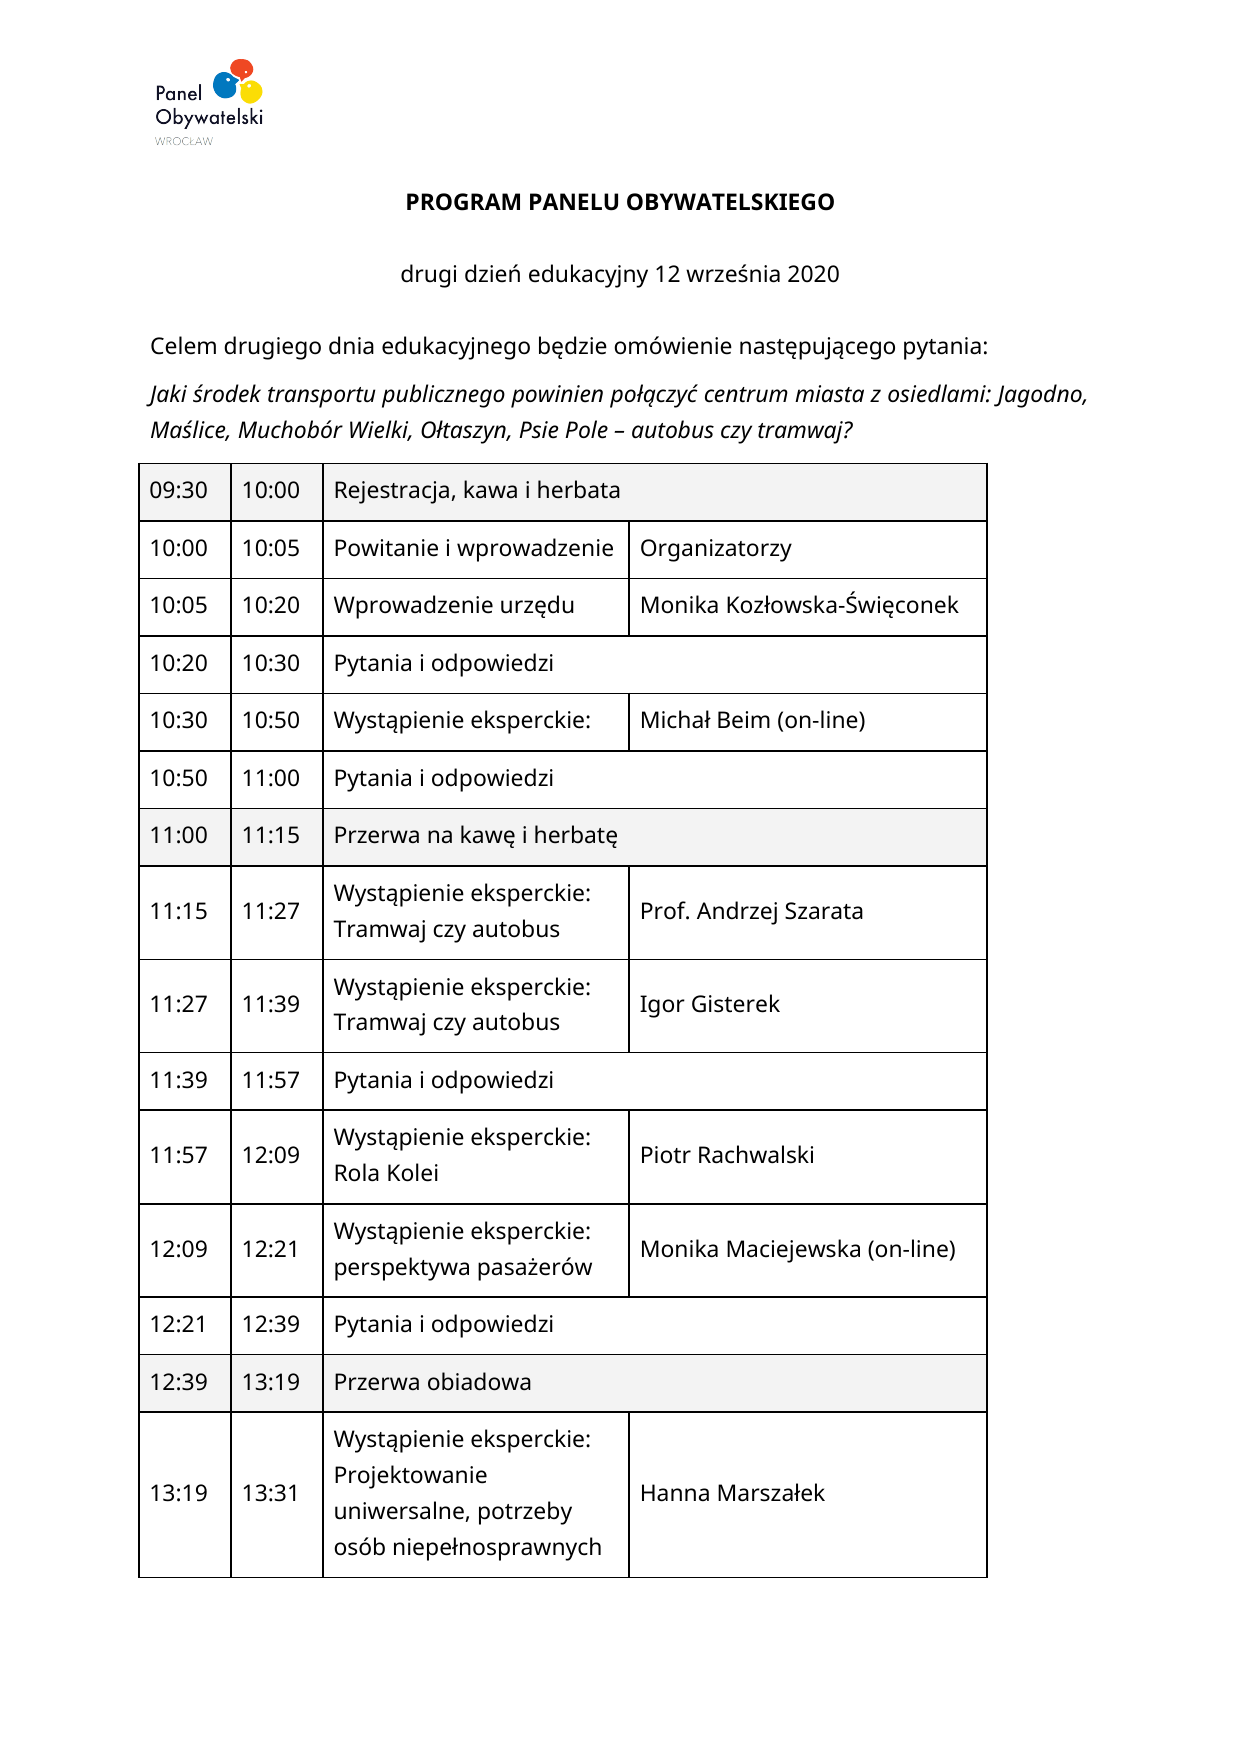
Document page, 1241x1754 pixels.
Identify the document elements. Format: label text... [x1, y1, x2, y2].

table_cell Wystąpienie eksperckie: perspektywa pasażerów [324, 1205, 628, 1296]
table_cell 10:20 [140, 637, 230, 692]
table_cell Powitanie i wprowadzenie [324, 522, 628, 577]
table_header 10:00 [232, 464, 322, 520]
table_cell 10:05 [232, 522, 322, 577]
table_cell 12:09 [140, 1205, 230, 1296]
table_cell Monika Maciejewska (on-line) [630, 1205, 986, 1296]
table_cell 12:39 [140, 1355, 230, 1411]
table_cell Pytania i odpowiedzi [324, 1298, 986, 1354]
table_cell 12:21 [232, 1205, 322, 1296]
table_cell Pytania i odpowiedzi [324, 1053, 986, 1109]
table_cell 11:15 [232, 809, 322, 865]
table_cell Wprowadzenie urzędu [324, 579, 628, 635]
table_cell 11:00 [232, 752, 322, 807]
table_cell Organizatorzy [630, 522, 986, 577]
table_cell 11:39 [232, 960, 322, 1052]
table_cell 10:50 [140, 752, 230, 807]
table_cell 10:30 [140, 694, 230, 750]
table_cell 12:21 [140, 1298, 230, 1354]
table_cell Monika Kozłowska-Święconek [630, 579, 986, 635]
text Celem drugiego dnia edukacyjnego będzie omówienie następującego pytania: [150, 330, 1090, 361]
table_cell Michał Beim (on-line) [630, 694, 986, 750]
table_cell Przerwa na kawę i herbatę [324, 809, 986, 865]
table_cell Pytania i odpowiedzi [324, 752, 986, 807]
text PROGRAM PANELU OBYWATELSKIEGO [150, 186, 1090, 217]
table_cell Hanna Marszałek [630, 1413, 986, 1577]
table_cell Przerwa obiadowa [324, 1355, 986, 1411]
table_cell 11:57 [232, 1053, 322, 1109]
text drugi dzień edukacyjny 12 września 2020 [150, 258, 1090, 289]
table_cell 10:20 [232, 579, 322, 635]
table_cell 13:19 [140, 1413, 230, 1577]
table_cell Prof. Andrzej Szarata [630, 867, 986, 958]
table_cell Igor Gisterek [630, 960, 986, 1052]
table_cell 12:39 [232, 1298, 322, 1354]
picture [150, 54, 269, 151]
table_cell 11:00 [140, 809, 230, 865]
table_header 09:30 [140, 464, 230, 520]
table_cell Wystąpienie eksperckie: [324, 694, 628, 750]
table_cell Piotr Rachwalski [630, 1111, 986, 1203]
table_cell 11:57 [140, 1111, 230, 1203]
table_cell 10:50 [232, 694, 322, 750]
table_cell Pytania i odpowiedzi [324, 637, 986, 692]
table_cell Wystąpienie eksperckie: Tramwaj czy autobus [324, 960, 628, 1052]
table_cell 11:15 [140, 867, 230, 958]
table_cell Wystąpienie eksperckie: Projektowanie uniwersalne, potrzeby osób niepełnosprawnych [324, 1413, 628, 1577]
table_cell 10:05 [140, 579, 230, 635]
table_cell 11:27 [232, 867, 322, 958]
table_cell 11:39 [140, 1053, 230, 1109]
table_cell 10:30 [232, 637, 322, 692]
table_cell 13:31 [232, 1413, 322, 1577]
table_header Rejestracja, kawa i herbata [324, 464, 986, 520]
table_cell Wystąpienie eksperckie: Tramwaj czy autobus [324, 867, 628, 958]
text Jaki środek transportu publicznego powinien połączyć centrum miasta z osiedlami: Jagodno, Maślice, Muchobór Wielki, Ołtaszyn, Psie Pole – autobus czy tramwaj? [150, 378, 1090, 445]
table_cell 10:00 [140, 522, 230, 577]
table_cell Wystąpienie eksperckie: Rola Kolei [324, 1111, 628, 1203]
table_cell 12:09 [232, 1111, 322, 1203]
table_cell 13:19 [232, 1355, 322, 1411]
table_cell 11:27 [140, 960, 230, 1052]
